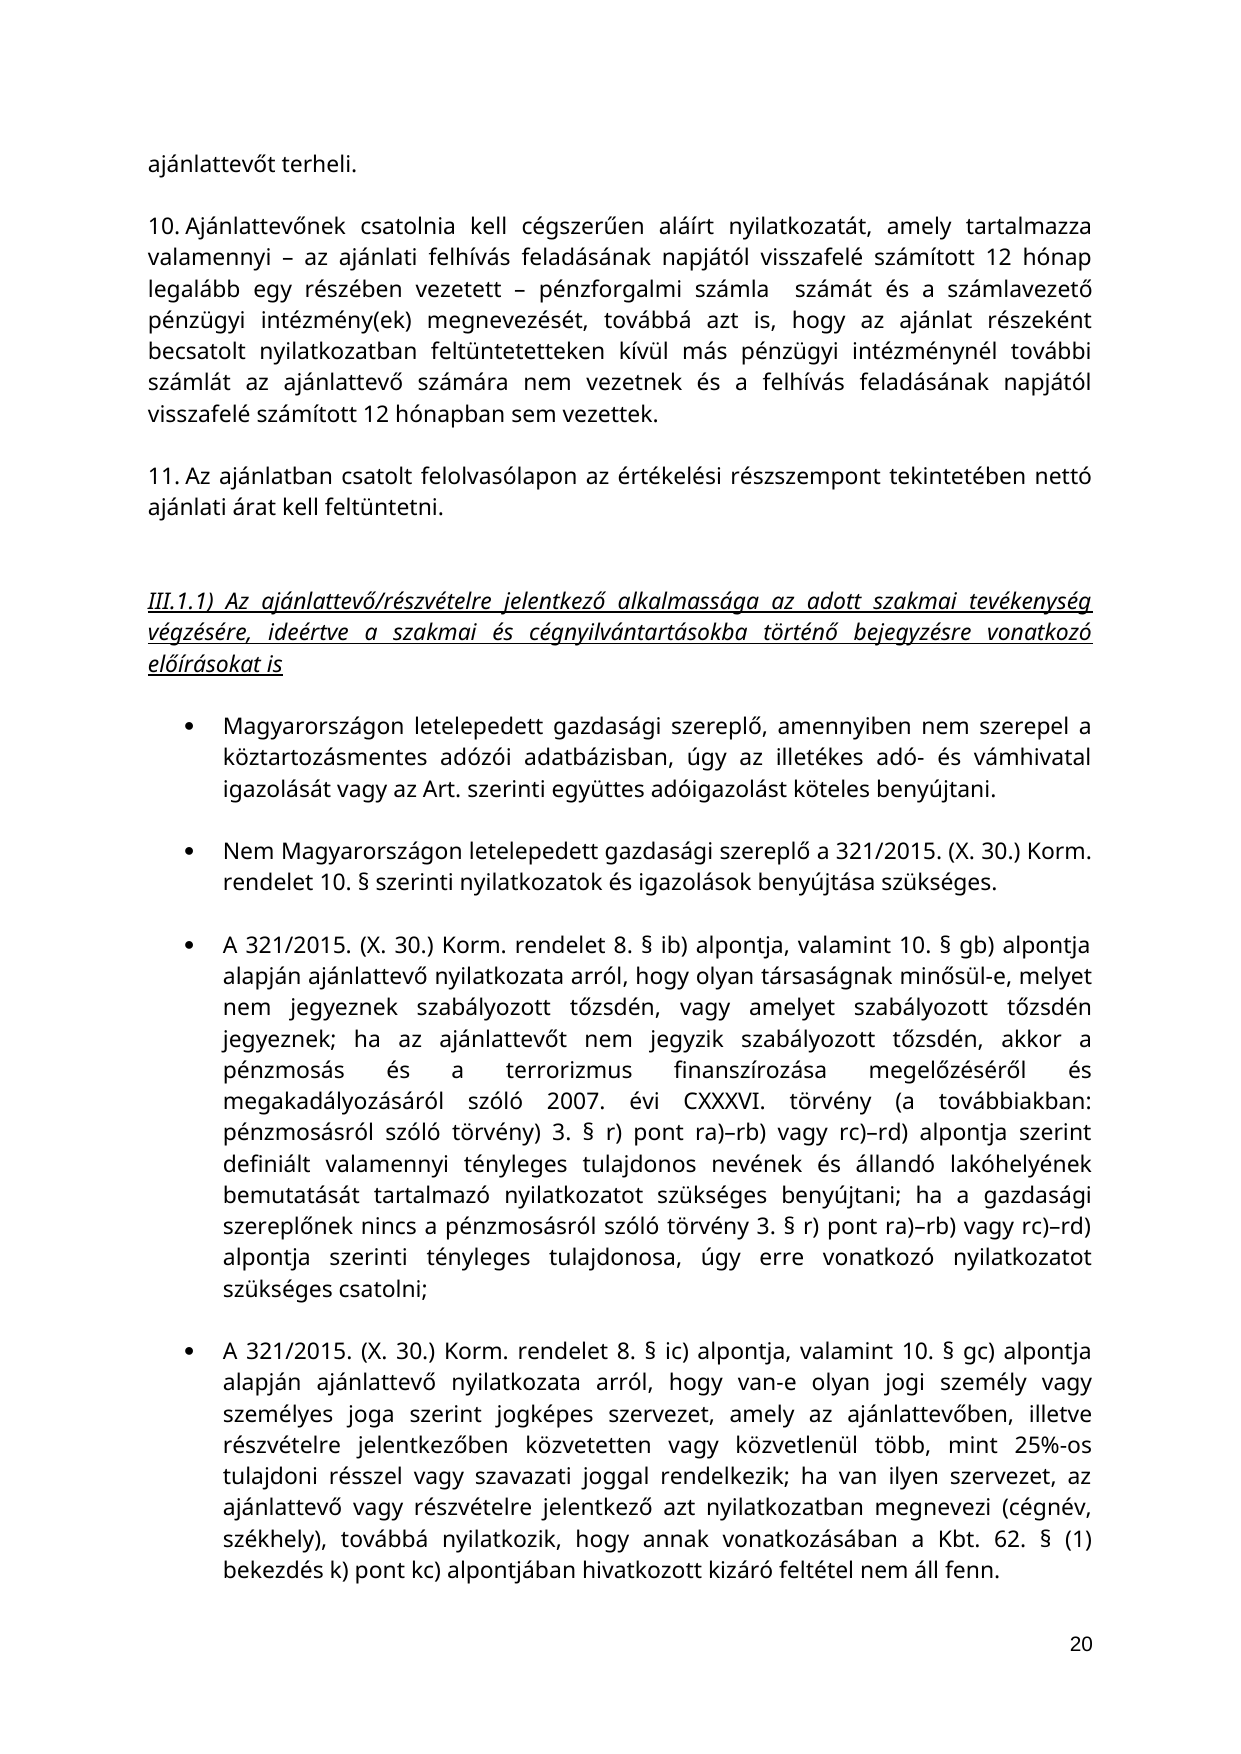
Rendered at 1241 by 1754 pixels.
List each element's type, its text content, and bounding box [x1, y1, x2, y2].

text III.1.1) Az ajánlattevő/részvételre jelentkező alkalmassága az adott szakmai tevékenység végzésére, ideértve a szakmai és cégnyilvántartásokba történő bejegyzésre vonatkozó előírásokat is [148, 644, 1093, 679]
list Nem Magyarországon letelepedett gazdasági szereplő a 321/2015. (X. 30.) Korm. rendelet 10. § szerinti nyilatkozatok és igazolások benyújtása szükséges. [185, 835, 1093, 898]
text III.1.1) Az ajánlattevő/részvételre jelentkező alkalmassága az adott szakmai tevékenység végzésére, ideértve a szakmai és cégnyilvántartásokba történő bejegyzésre vonatkozó előírásokat is [148, 585, 1093, 611]
list A 321/2015. (X. 30.) Korm. rendelet 8. § ib) alpontja, valamint 10. § gb) alpontja alapján ajánlattevő nyilatkozata arról, hogy olyan társaságnak minősül-e, melyet nem jegyeznek szabályozott tőzsdén, vagy amelyet szabályozott tőzsdén jegyeznek; ha az ajánlattevőt nem jegyzik szabályozott tőzsdén, akkor a pénzmosás és a terrorizmus finanszírozása megelőzéséről és megakadályozásáról szóló 2007. évi CXXXVI. törvény (a továbbiakban: pénzmosásról szóló törvény) 3. § r) pont ra)–rb) vagy rc)–rd) alpontja szerint definiált valamennyi tényleges tulajdonos nevének és állandó lakóhelyének bemutatását tartalmazó nyilatkozatot szükséges benyújtani; ha a gazdasági szereplőnek nincs a pénzmosásról szóló törvény 3. § r) pont ra)–rb) vagy rc)–rd) alpontja szerinti tényleges tulajdonosa, úgy erre vonatkozó nyilatkozatot szükséges csatolni; [185, 929, 1093, 1304]
list Az ajánlatban csatolt felolvasólapon az értékelési részszempont tekintetében nettó ajánlati árat kell feltüntetni. [148, 460, 1093, 523]
list Magyarországon letelepedett gazdasági szereplő, amennyiben nem szerepel a köztartozásmentes adózói adatbázisban, úgy az illetékes adó- és vámhivatal igazolását vagy az Art. szerinti együttes adóigazolást köteles benyújtani. [185, 710, 1093, 804]
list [148, 148, 1093, 179]
text III.1.1) Az ajánlattevő/részvételre jelentkező alkalmassága az adott szakmai tevékenység végzésére, ideértve a szakmai és cégnyilvántartásokba történő bejegyzésre vonatkozó előírásokat is [148, 613, 1093, 643]
list A 321/2015. (X. 30.) Korm. rendelet 8. § ic) alpontja, valamint 10. § gc) alpontja alapján ajánlattevő nyilatkozata arról, hogy van-e olyan jogi személy vagy személyes joga szerint jogképes szervezet, amely az ajánlattevőben, illetve részvételre jelentkezőben közvetetten vagy közvetlenül több, mint 25%-os tulajdoni résszel vagy szavazati joggal rendelkezik; ha van ilyen szervezet, az ajánlattevő vagy részvételre jelentkező azt nyilatkozatban megnevezi (cégnév, székhely), továbbá nyilatkozik, hogy annak vonatkozásában a Kbt. 62. § (1) bekezdés k) pont kc) alpontjában hivatkozott kizáró feltétel nem áll fenn. [185, 1335, 1093, 1585]
list Ajánlattevőnek csatolnia kell cégszerűen aláírt nyilatkozatát, amely tartalmazza valamennyi – az ajánlati felhívás feladásának napjától visszafelé számított 12 hónap legalább egy részében vezetett – pénzforgalmi számla számát és a számlavezető pénzügyi intézmény(ek) megnevezését, továbbá azt is, hogy az ajánlat részeként becsatolt nyilatkozatban feltüntetetteken kívül más pénzügyi intézménynél további számlát az ajánlattevő számára nem vezetnek és a felhívás feladásának napjától visszafelé számított 12 hónapban sem vezettek. [148, 210, 1093, 429]
